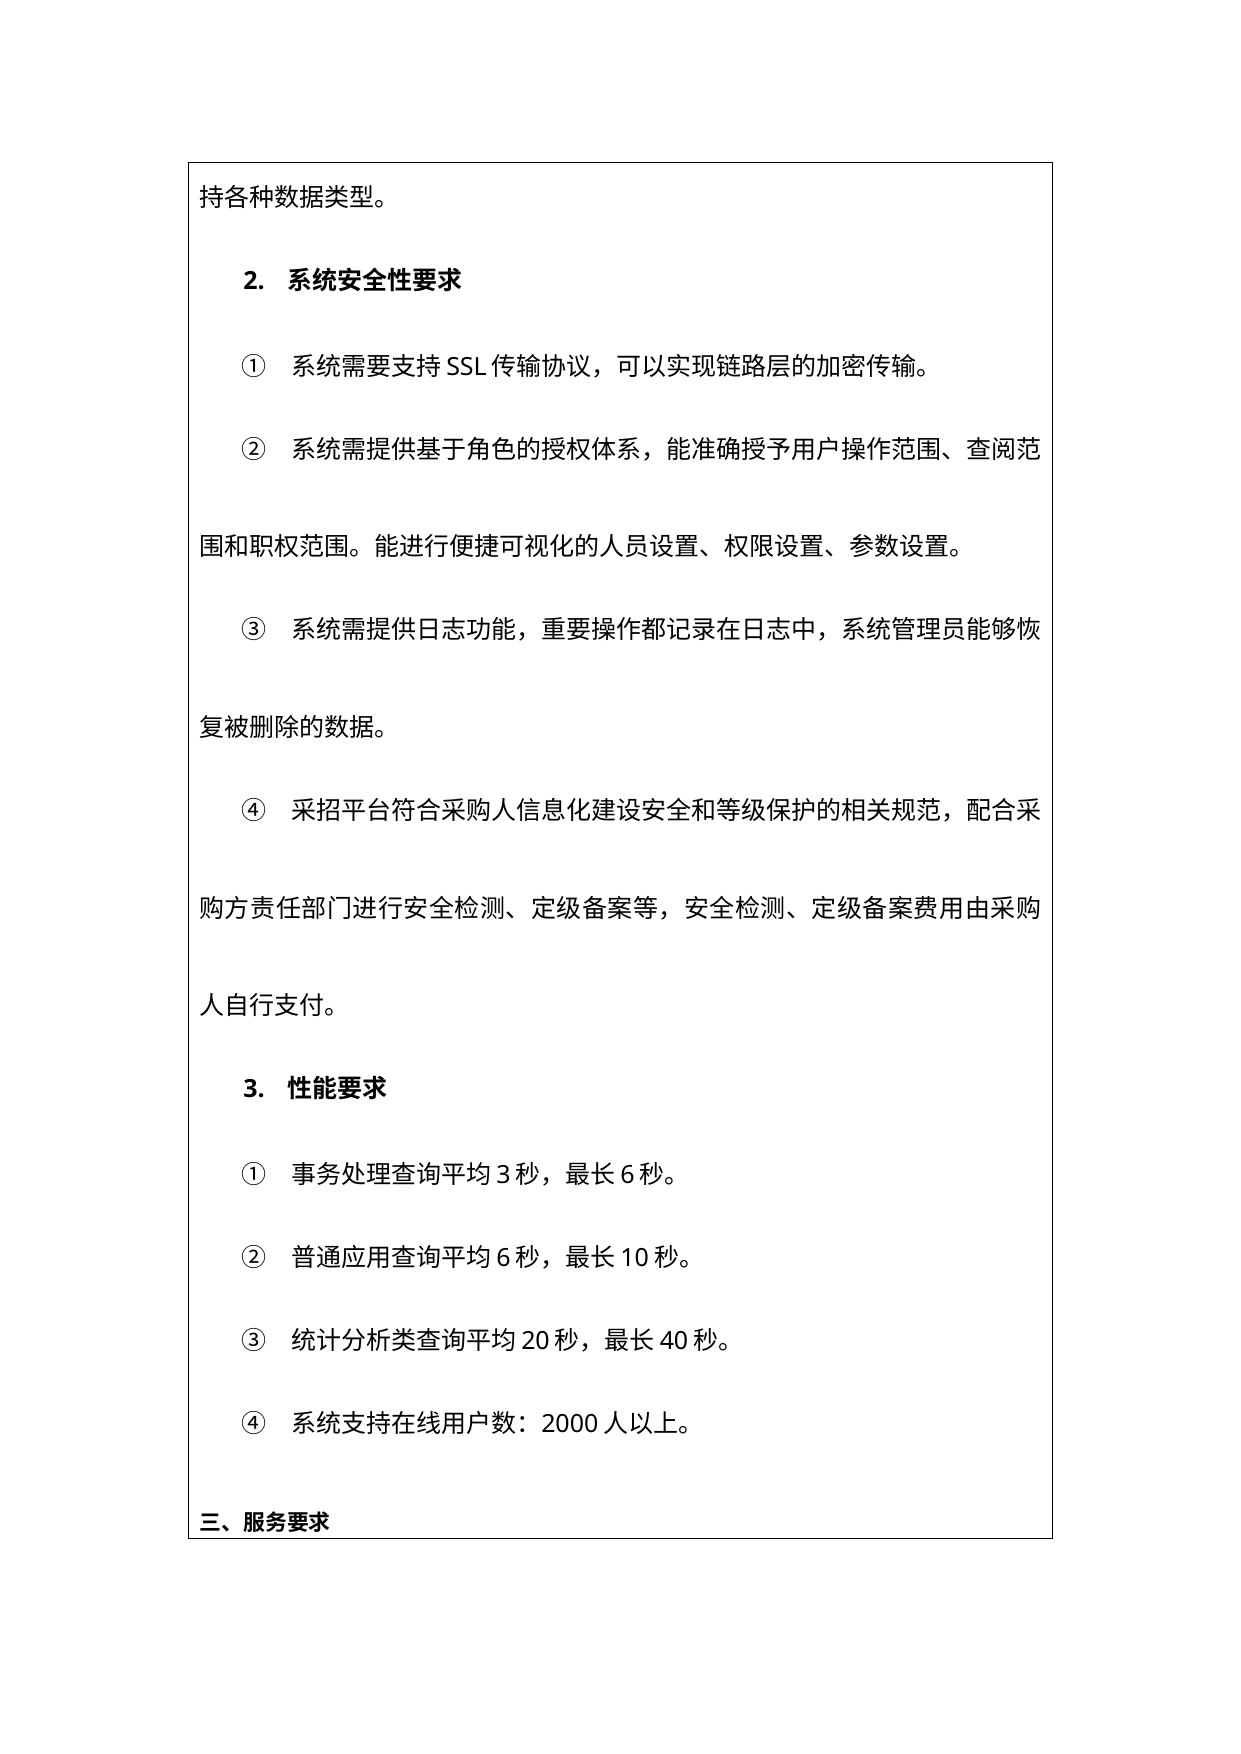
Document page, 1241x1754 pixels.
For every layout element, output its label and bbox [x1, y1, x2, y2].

table_cell [189, 163, 1052, 1537]
